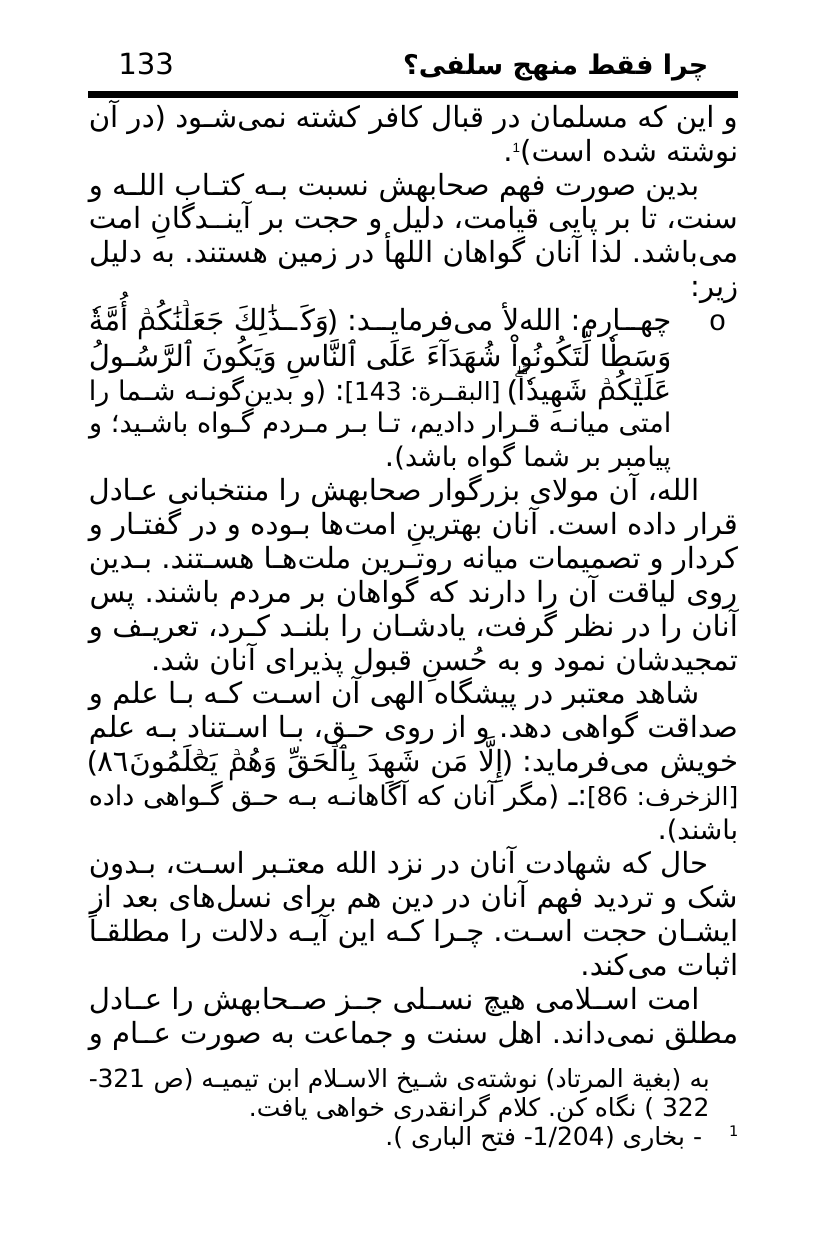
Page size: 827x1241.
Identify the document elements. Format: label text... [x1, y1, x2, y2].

text الله، آن مولای بزرگوار صحابهش را منتخبانی عادل قرار داده است. آنان بهترینِ امت‌ها بوده و در گفتار و کردار و تصمیمات میانه رو‌ترین ملت‌ها هستند. بدین روی لیاقت آن را دارند که گواهان بر مردم باشند. پس آنان را در نظر گرفت، یادشان را بلند کرد، تعریف و تمجیدشان نمود و به حُسنِ قبول پذیرای آنان شد. [89, 473, 738, 677]
text شاهد معتبر در پیشگاه الهی آن است که با علم و صداقت گواهی دهد. و از روی حق، با استناد به علم خویش می‌فرماید: ﴿إِلَّا مَن شَهِدَ بِٱلۡحَقِّ وَهُمۡ يَعۡلَمُونَ٨٦﴾ [الزخرف: 86]: (مگر آنان که آگاهانه به حق گواهى داده باشند). [89, 677, 738, 847]
text بدین صورت فهم صحابهش نسبت به کتاب الله و سنت، تا بر پایی قیامت، دلیل و حجت بر آیندگانِ امت می‌باشد. لذا آنان گواهان اللهأ در زمین هستند. به دلیل زیر: [89, 168, 738, 304]
list چهارم: اللهﻷ می‌فرماید: ﴿وَكَذَٰلِكَ جَعَلۡنَٰكُمۡ أُمَّةٗ وَسَطٗا لِّتَكُونُواْ شُهَدَآءَ عَلَى ٱلنَّاسِ وَيَكُونَ ٱلرَّسُولُ عَلَيۡكُمۡ شَهِيدٗاۗ﴾ [البقرة: 143]: (و بدین‌گونه شما را امتى میانه قرار دادیم، تا بر مردم گواه باشید؛ و پیامبر بر شما گواه باشد). [89, 304, 708, 473]
text حال که شهادت آنان در نزد الله معتبر است، بدون شک و تردید فهم آنان در دین هم برای نسل‌های بعد از ایشان حجت است. چرا که این آیه دلالت را مطلقاً اثبات می‌کند. [89, 847, 738, 982]
text از ابو جحیفهس روایت است که : به علیس گفتم: آیا نامه‌ای – از پیامبرج – نزدتان است؟ گفت: به جز قرآن نه! یا (جز) دانش و علمی که الله تعالی به یک بنده‌ی مؤمن داده است، (چیز دیگری نزد ما نیست.) یا (جز) آن چه در این ورقه نوشته شده است. گفتم این ورق چیست؟ گفت: - دستو پرداخت- دیه و آزادی اسیر و این که مسلمان در قبال کافر کشته نمی‌شود (در آن نوشته شده است). [89, 100, 738, 168]
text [89, 982, 738, 1050]
